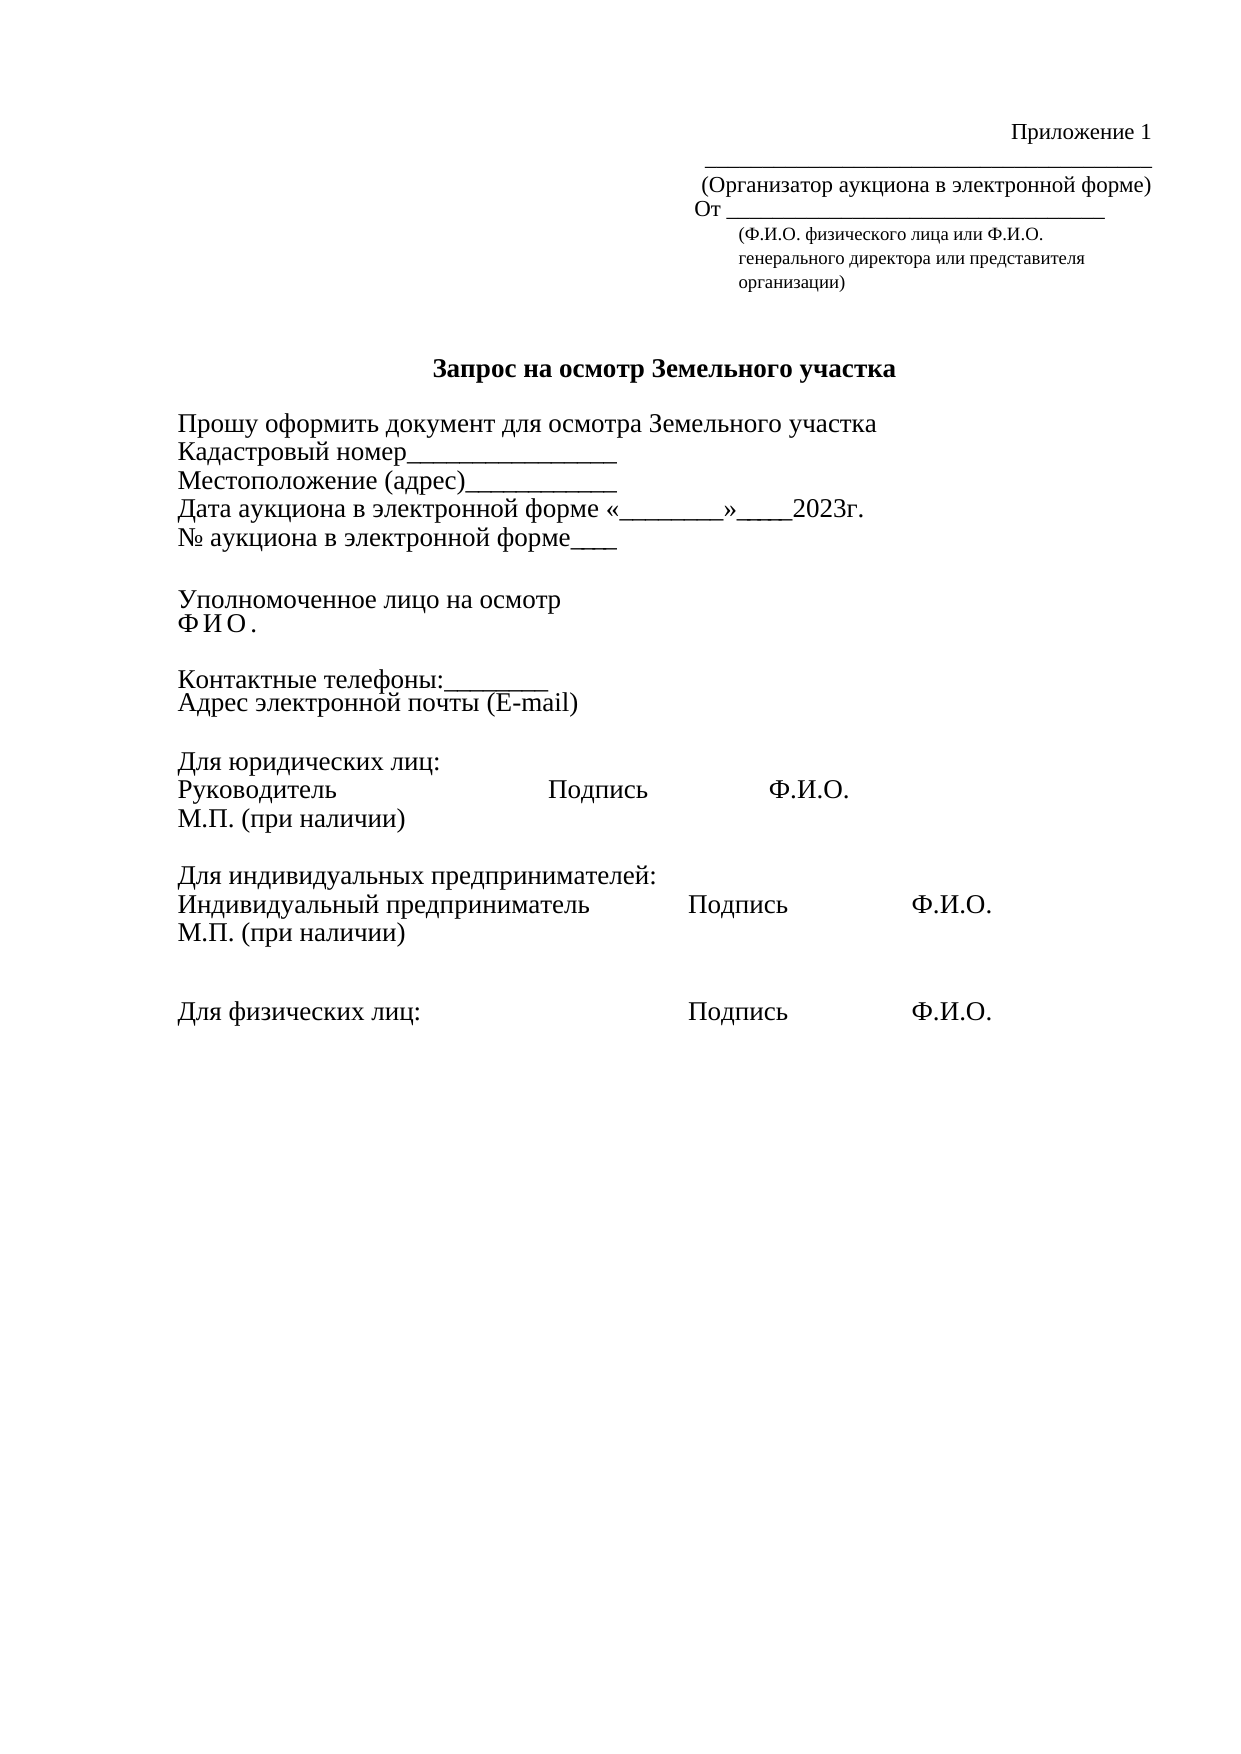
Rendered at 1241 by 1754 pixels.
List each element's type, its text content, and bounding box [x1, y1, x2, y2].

text Кадастровый номер [177, 438, 1152, 466]
text Прошу оформить документ для осмотра Земельного участка [177, 409, 1152, 438]
text (Организатор аукциона в электронной форме) [177, 171, 1152, 197]
text Адрес электронной почты (E-mail) [572, 693, 1152, 716]
text Для физических лиц: Подпись Ф.И.О. [238, 1002, 1152, 1025]
text Приложение 1 [177, 118, 1152, 144]
text Адрес электронной почты (E-mail) [177, 693, 492, 716]
text № аукциона в электронной форме [177, 523, 1152, 552]
text М.П. (при наличии) [177, 804, 1152, 833]
text Руководитель Подпись Ф.И.О. [177, 776, 1152, 804]
text Запрос на осмотр Земельного участка [177, 355, 1152, 382]
text Дата аукциона в электронной форме « » 2023г. [177, 495, 1152, 523]
text Адрес электронной почты (E-mail) [490, 693, 574, 716]
text ФИО. [177, 614, 1152, 637]
text Для юридических лиц: [177, 747, 1152, 776]
text Контактные телефоны: [383, 670, 1152, 693]
text _______________________________________ [177, 144, 1152, 171]
text Для индивидуальных предпринимателей: [177, 862, 1152, 890]
text Индивидуальный предприниматель Подпись Ф.И.О. [177, 890, 1152, 919]
text (Ф.И.О. физического лица или Ф.И.О. генерального директора или представителя организации) [738, 221, 1091, 293]
text Местоположение (адрес) [177, 466, 1152, 495]
text Уполномоченное лицо на осмотр [177, 583, 1152, 614]
text Контактные телефоны: [177, 670, 381, 693]
text М.П. (при наличии) [177, 919, 1152, 947]
text От _________________________________ [694, 197, 1152, 221]
